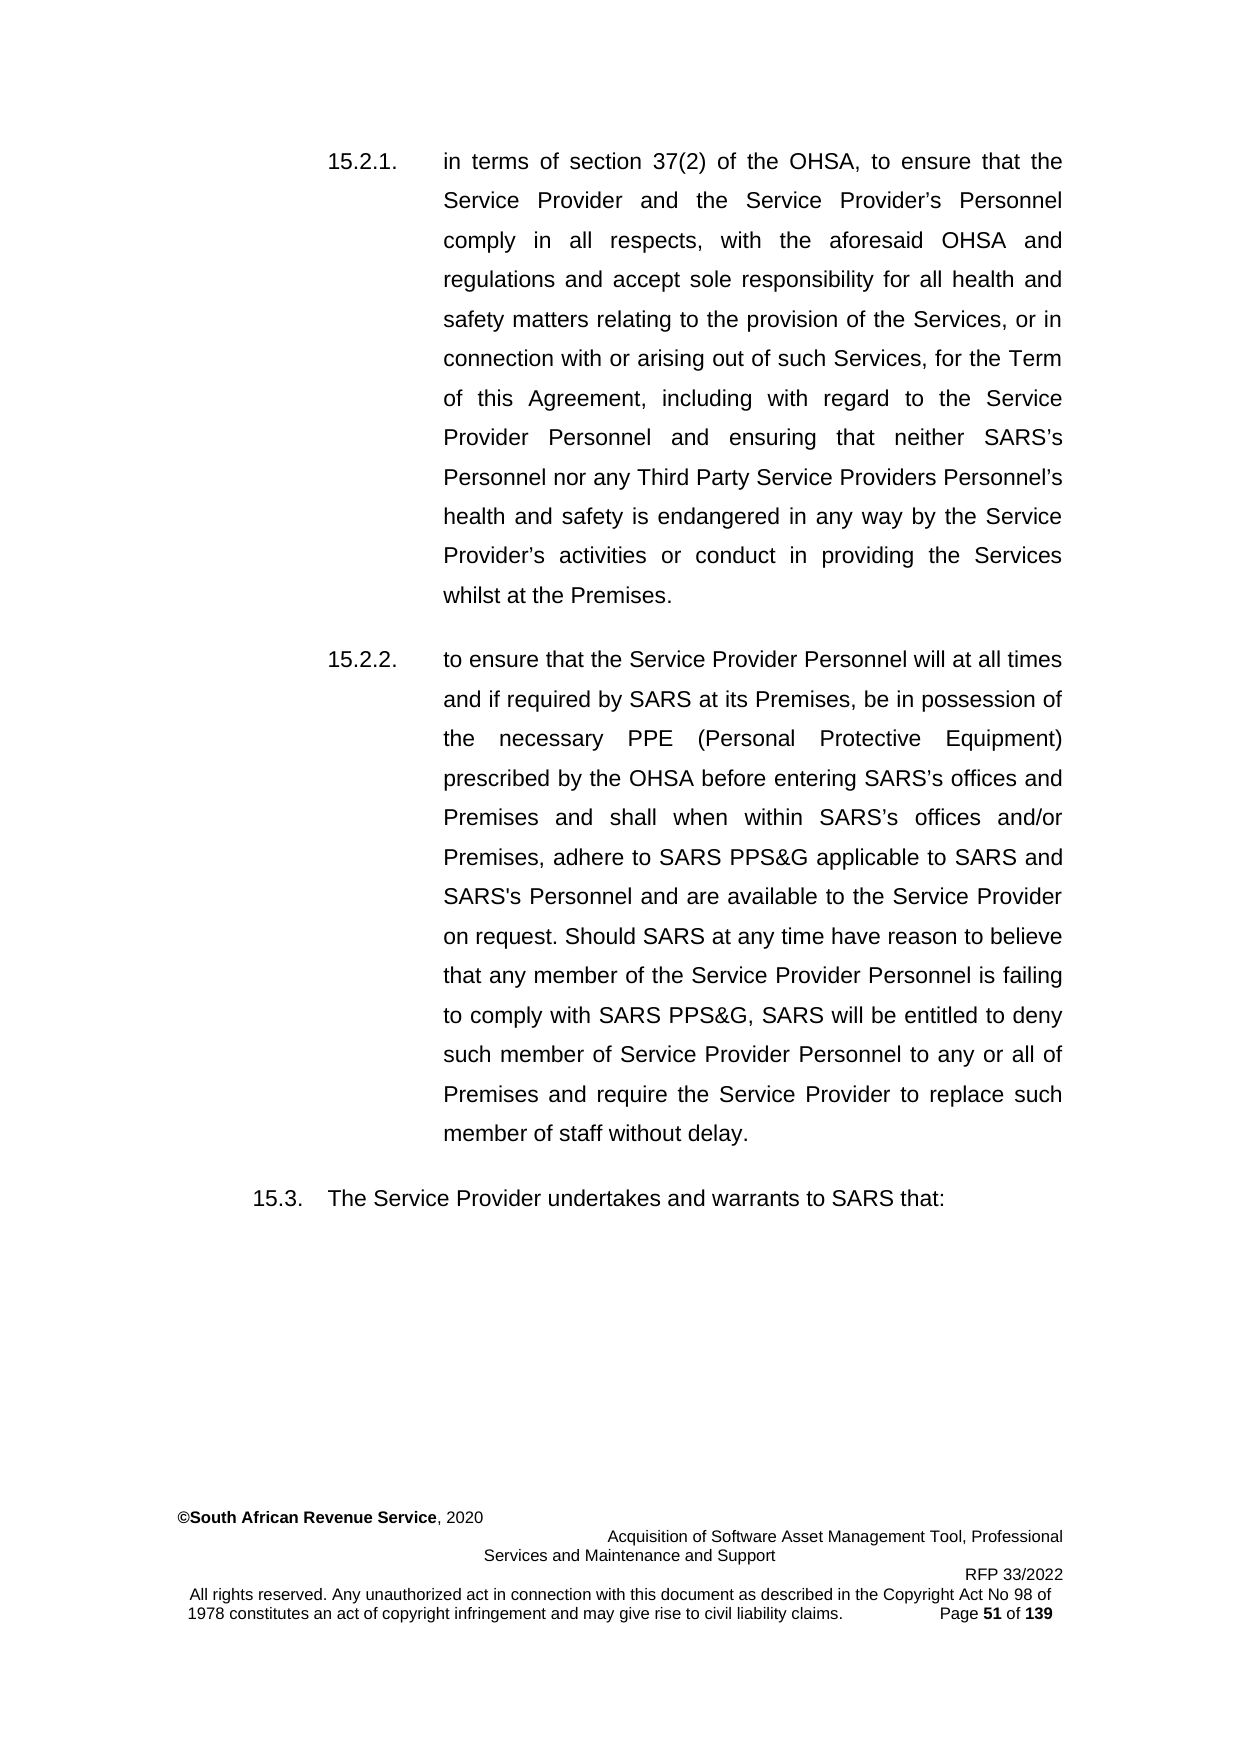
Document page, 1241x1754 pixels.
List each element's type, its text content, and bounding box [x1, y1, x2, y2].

list in terms of section 37(2) of the OHSA, to ensure that the Service Provider and the Service Provider’s Personnel comply in all respects, with the aforesaid OHSA and regulations and accept sole responsibility for all health and safety matters relating to the provision of the Services, or in connection with or arising out of such Services, for the Term of this Agreement, including with regard to the Service Provider Personnel and ensuring that neither SARS’s Personnel nor any Third Party Service Providers Personnel’s health and safety is endangered in any way by the Service Provider’s activities or conduct in providing the Services whilst at the Premises. [327, 148, 1063, 608]
list to ensure that the Service Provider Personnel will at all times and if required by SARS at its Premises, be in possession of the necessary PPE (Personal Protective Equipment) prescribed by the OHSA before entering SARS’s offices and Premises and shall when within SARS’s offices and/or Premises, adhere to SARS PPS&G applicable to SARS and SARS's Personnel and are available to the Service Provider on request. Should SARS at any time have reason to believe that any member of the Service Provider Personnel is failing to comply with SARS PPS&G, SARS will be entitled to deny such member of Service Provider Personnel to any or all of Premises and require the Service Provider to replace such member of staff without delay. [327, 646, 1063, 1147]
list The Service Provider undertakes and warrants to SARS that: [252, 1185, 1063, 1211]
